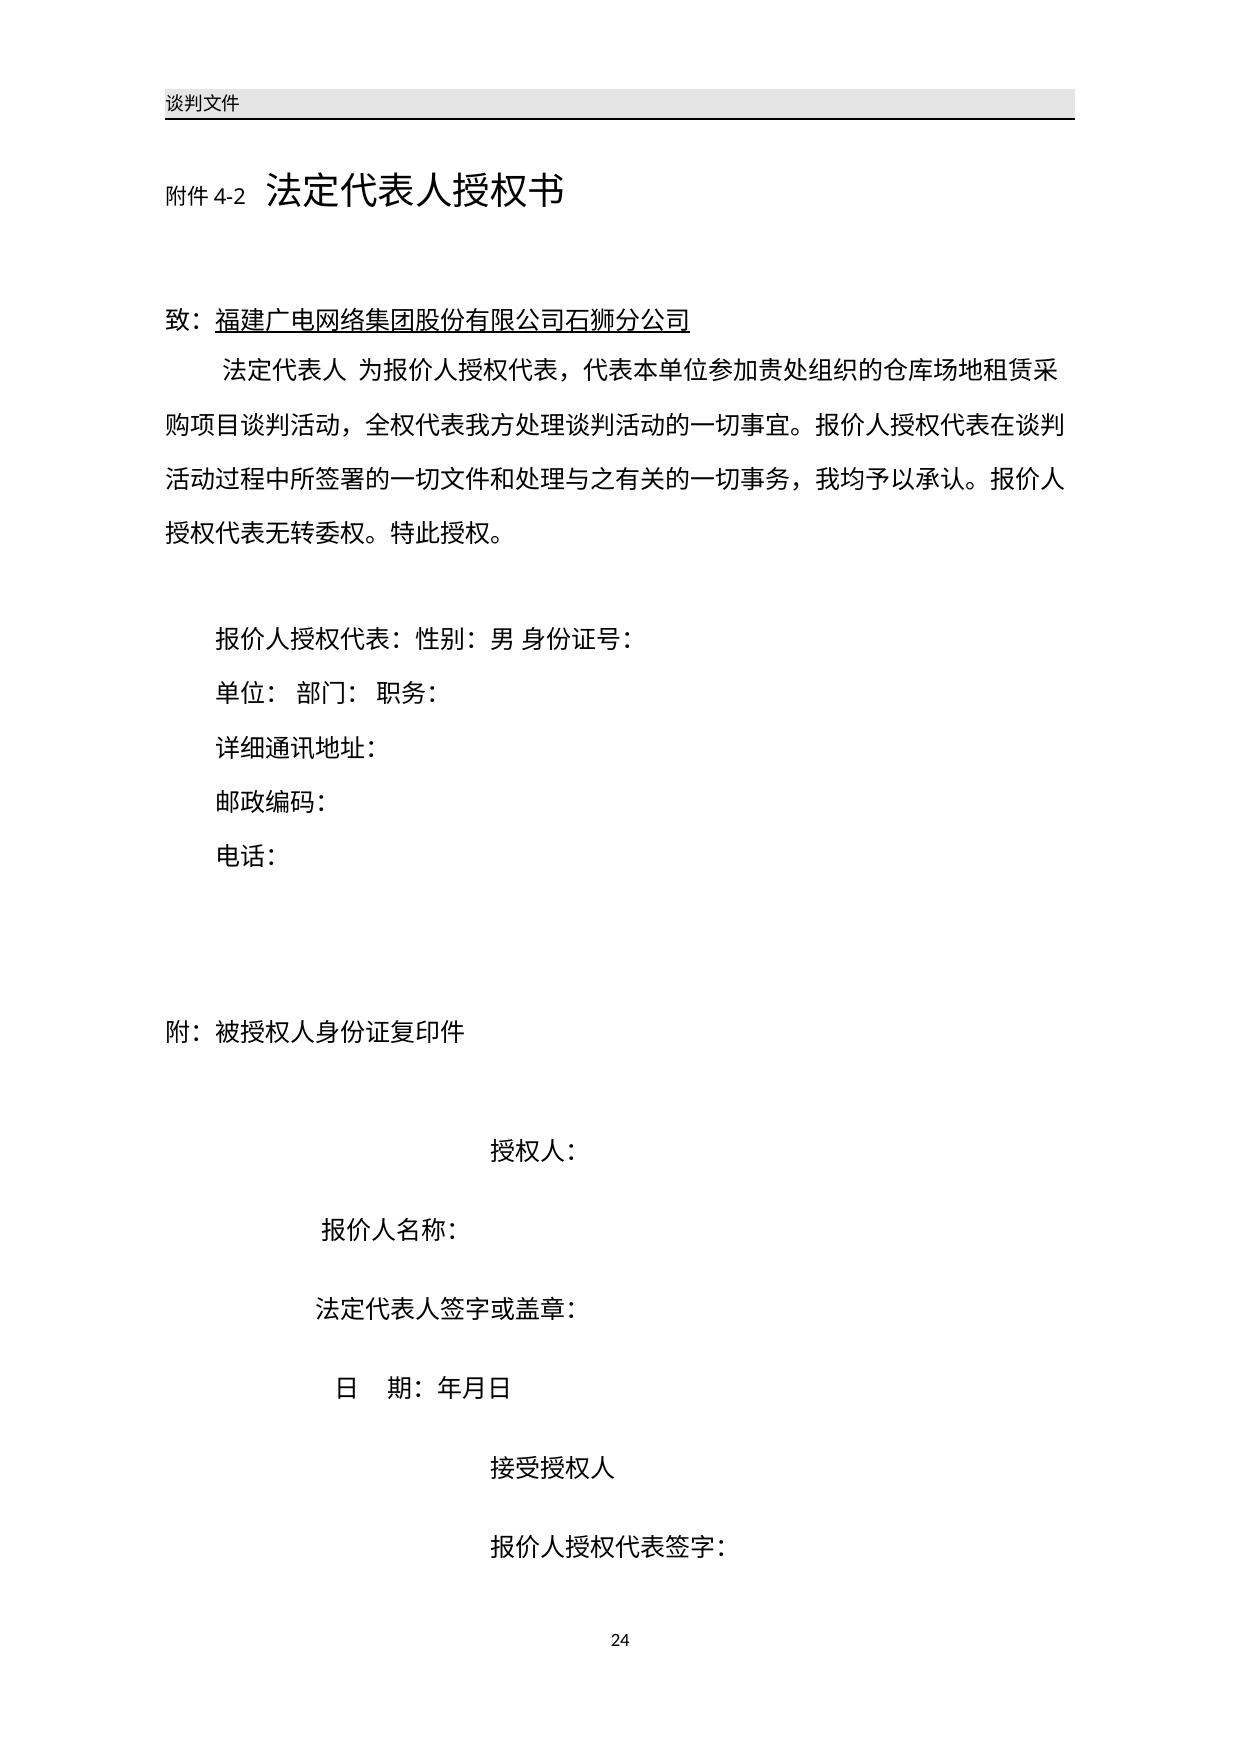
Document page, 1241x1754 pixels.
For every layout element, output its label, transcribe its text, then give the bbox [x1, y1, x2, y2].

text 邮政编码： [165, 782, 1075, 819]
text 报价人授权代表签字： [165, 1524, 1075, 1564]
text 致：福建广电网络集团股份有限公司石狮分公司 [165, 286, 1075, 351]
text 详细通讯地址： [165, 728, 1075, 764]
text 报价人名称： [165, 1208, 1075, 1247]
text 电话： [165, 837, 1075, 873]
text 附件4-2 法定代表人授权书 [165, 156, 1075, 286]
text 授权人： [165, 1129, 1075, 1168]
text 接受授权人 [165, 1445, 1075, 1485]
text 单位： 部门： 职务： [165, 674, 1075, 710]
text 日 期：年月日 [165, 1366, 1075, 1406]
text 报价人授权代表：性别：男 身份证号： [165, 619, 1075, 656]
text 法定代表人签字或盖章： [165, 1287, 1075, 1327]
text 附：被授权人身份证复印件 [165, 1010, 1075, 1049]
text 法定代表人 为报价人授权代表，代表本单位参加贵处组织的仓库场地租赁采购项目谈判活动，全权代表我方处理谈判活动的一切事宜。报价人授权代表在谈判活动过程中所签署的一切文件和处理与之有关的一切事务，我均予以承认。报价人授权代表无转委权。特此授权。 [165, 351, 1075, 550]
